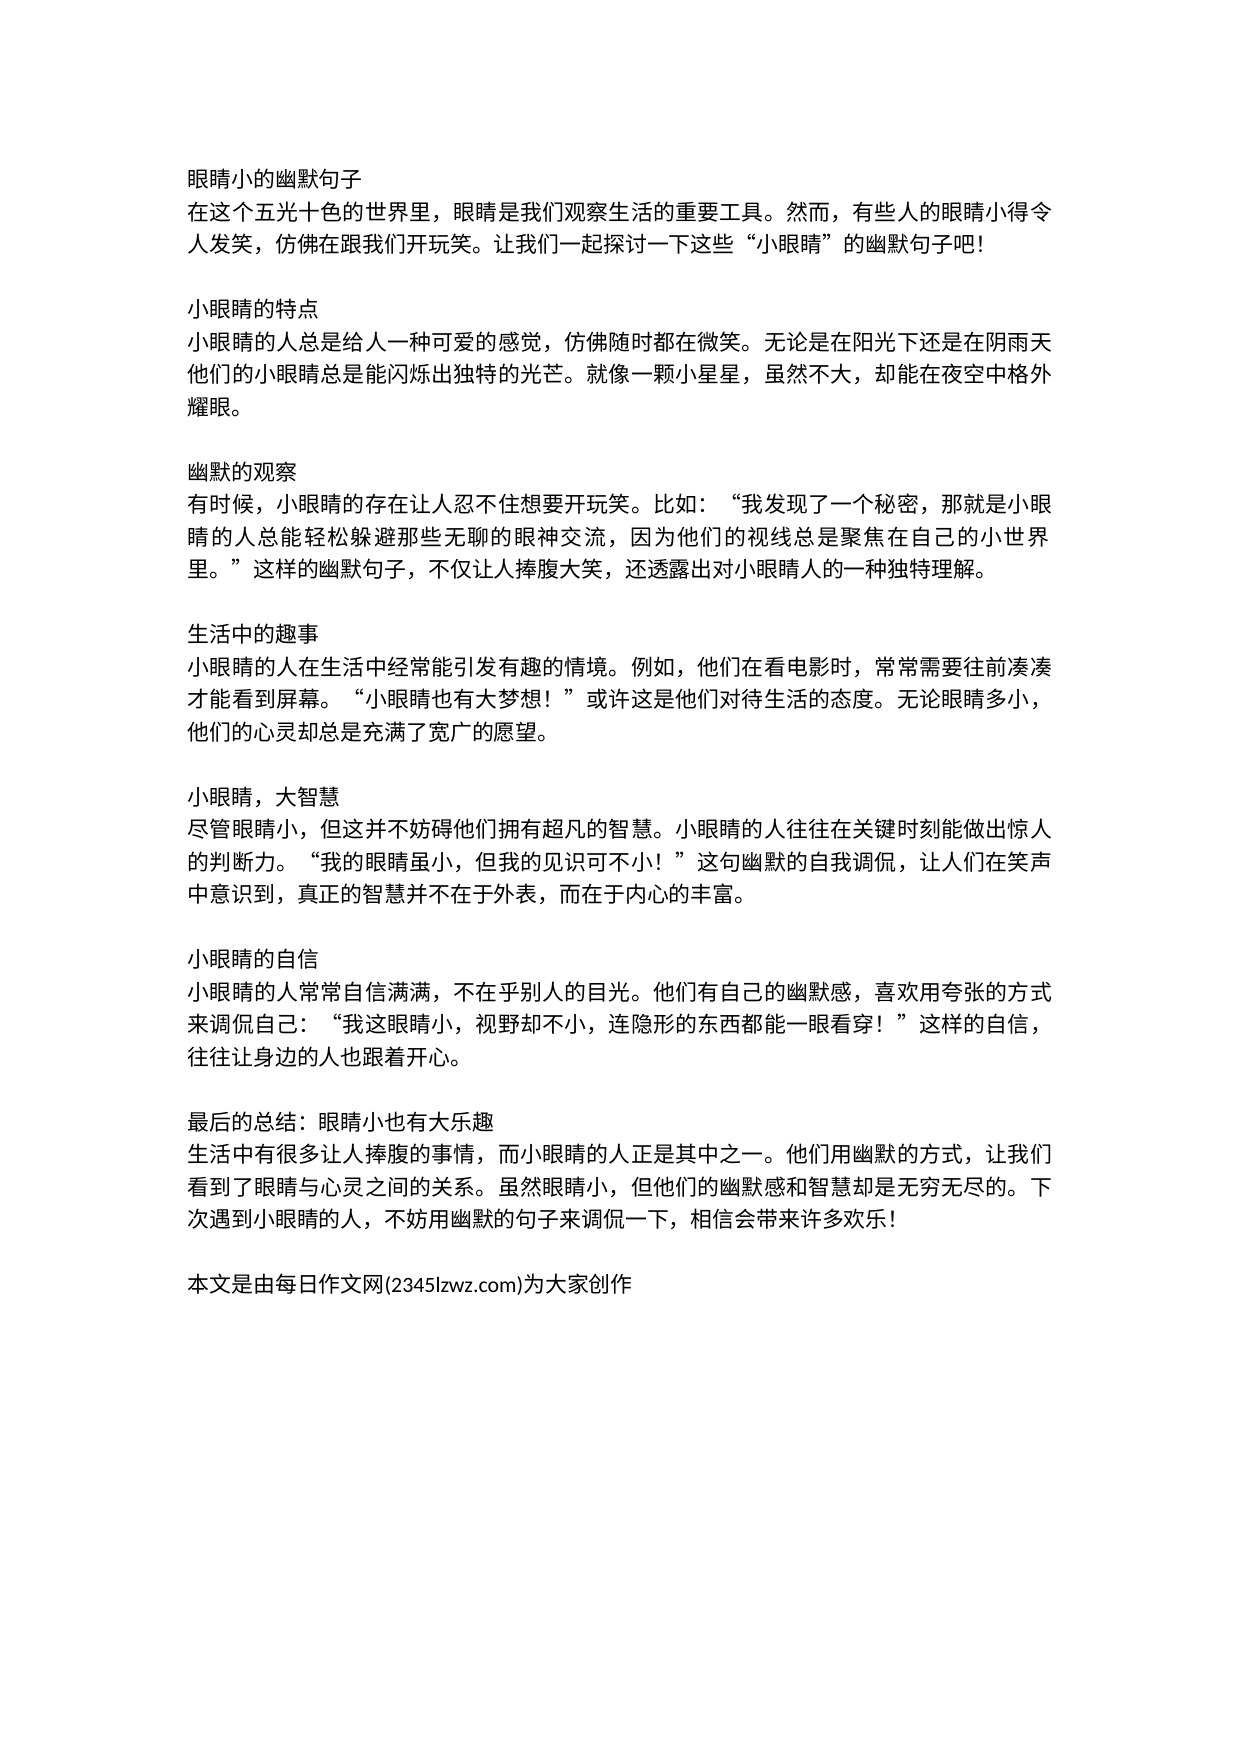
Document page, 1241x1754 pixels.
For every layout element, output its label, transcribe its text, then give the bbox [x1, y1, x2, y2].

text 生活中的趣事 [187, 617, 1053, 649]
text 有时候，小眼睛的存在让人忍不住想要开玩笑。比如：“我发现了一个秘密，那就是小眼睛的人总能轻松躲避那些无聊的眼神交流，因为他们的视线总是聚焦在自己的小世界里。”这样的幽默句子，不仅让人捧腹大笑，还透露出对小眼睛人的一种独特理解。 [187, 487, 1053, 584]
text 小眼睛，大智慧 [187, 779, 1053, 812]
text 小眼睛的特点 [187, 292, 1053, 324]
text 最后的总结：眼睛小也有大乐趣 [187, 1104, 1053, 1137]
text 生活中有很多让人捧腹的事情，而小眼睛的人正是其中之一。他们用幽默的方式，让我们看到了眼睛与心灵之间的关系。虽然眼睛小，但他们的幽默感和智慧却是无穷无尽的。下次遇到小眼睛的人，不妨用幽默的句子来调侃一下，相信会带来许多欢乐！ [187, 1137, 1053, 1234]
text 小眼睛的人总是给人一种可爱的感觉，仿佛随时都在微笑。无论是在阳光下还是在阴雨天，他们的小眼睛总是能闪烁出独特的光芒。就像一颗小星星，虽然不大，却能在夜空中格外耀眼。 [187, 324, 1053, 422]
text 本文是由每日作文网(2345lzwz.com)为大家创作 [187, 1267, 1053, 1299]
text 小眼睛的人常常自信满满，不在乎别人的目光。他们有自己的幽默感，喜欢用夸张的方式来调侃自己：“我这眼睛小，视野却不小，连隐形的东西都能一眼看穿！”这样的自信，往往让身边的人也跟着开心。 [187, 974, 1053, 1072]
text 眼睛小的幽默句子 [187, 162, 1053, 194]
text 小眼睛的人在生活中经常能引发有趣的情境。例如，他们在看电影时，常常需要往前凑凑才能看到屏幕。“小眼睛也有大梦想！”或许这是他们对待生活的态度。无论眼睛多小，他们的心灵却总是充满了宽广的愿望。 [187, 649, 1053, 747]
text 在这个五光十色的世界里，眼睛是我们观察生活的重要工具。然而，有些人的眼睛小得令人发笑，仿佛在跟我们开玩笑。让我们一起探讨一下这些“小眼睛”的幽默句子吧！ [187, 194, 1053, 259]
text 小眼睛的自信 [187, 942, 1053, 974]
text 幽默的观察 [187, 454, 1053, 487]
text 尽管眼睛小，但这并不妨碍他们拥有超凡的智慧。小眼睛的人往往在关键时刻能做出惊人的判断力。“我的眼睛虽小，但我的见识可不小！”这句幽默的自我调侃，让人们在笑声中意识到，真正的智慧并不在于外表，而在于内心的丰富。 [187, 812, 1053, 909]
